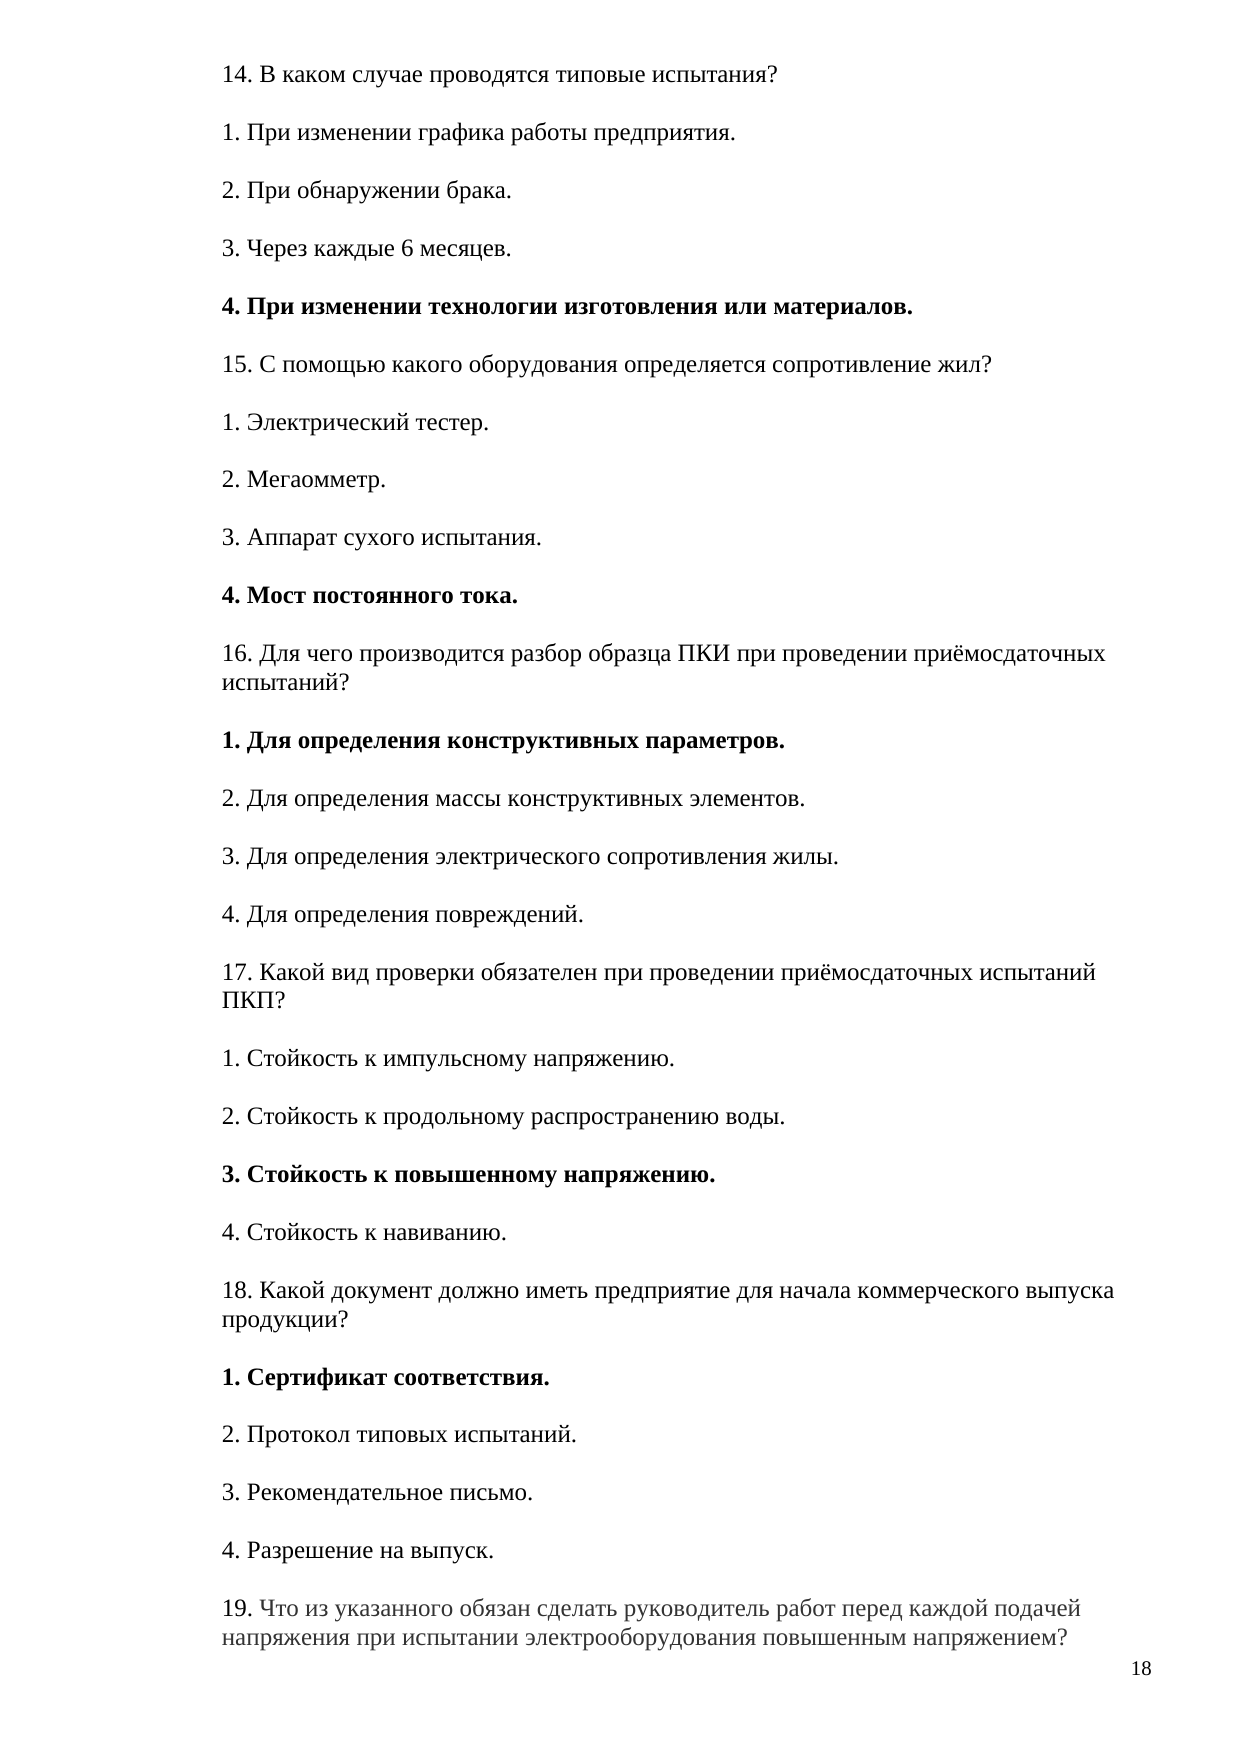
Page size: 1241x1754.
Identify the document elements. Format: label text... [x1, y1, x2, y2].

text 2. Мегаомметр. [222, 464, 1152, 493]
text 1. Сертификат соответствия. [222, 1362, 1152, 1390]
text 16. Для чего производится разбор образца ПКИ при проведении приёмосдаточных испытаний? [222, 638, 1152, 696]
text 1. Для определения конструктивных параметров. [222, 725, 1152, 754]
text 3. Для определения электрического сопротивления жилы. [222, 841, 1152, 869]
text 2. Протокол типовых испытаний. [222, 1419, 1152, 1448]
text 4. Мост постоянного тока. [222, 580, 1152, 609]
text 17. Какой вид проверки обязателен при проведении приёмосдаточных испытаний ПКП? [222, 957, 1152, 1014]
text 4. Для определения повреждений. [222, 899, 1152, 927]
text 1. При изменении графика работы предприятия. [222, 117, 1152, 146]
text 2. Стойкость к продольному распространению воды. [222, 1101, 1152, 1130]
text 15. С помощью какого оборудования определяется сопротивление жил? [222, 349, 1152, 377]
text 3. Через каждые 6 месяцев. [222, 233, 1152, 262]
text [222, 1593, 1152, 1651]
text 1. Стойкость к импульсному напряжению. [222, 1043, 1152, 1072]
text 3. Стойкость к повышенному напряжению. [222, 1159, 1152, 1188]
text 3. Рекомендательное письмо. [222, 1477, 1152, 1506]
text 2. Для определения массы конструктивных элементов. [222, 783, 1152, 812]
text 2. При обнаружении брака. [222, 175, 1152, 204]
text 4. Разрешение на выпуск. [222, 1535, 1152, 1564]
text 4. При изменении технологии изготовления или материалов. [222, 291, 1152, 319]
text 18. Какой документ должно иметь предприятие для начала коммерческого выпуска продукции? [222, 1275, 1152, 1332]
text 14. В каком случае проводятся типовые испытания? [222, 59, 1152, 88]
text 4. Стойкость к навиванию. [222, 1217, 1152, 1246]
text 3. Аппарат сухого испытания. [222, 522, 1152, 551]
text 1. Электрический тестер. [222, 407, 1152, 435]
